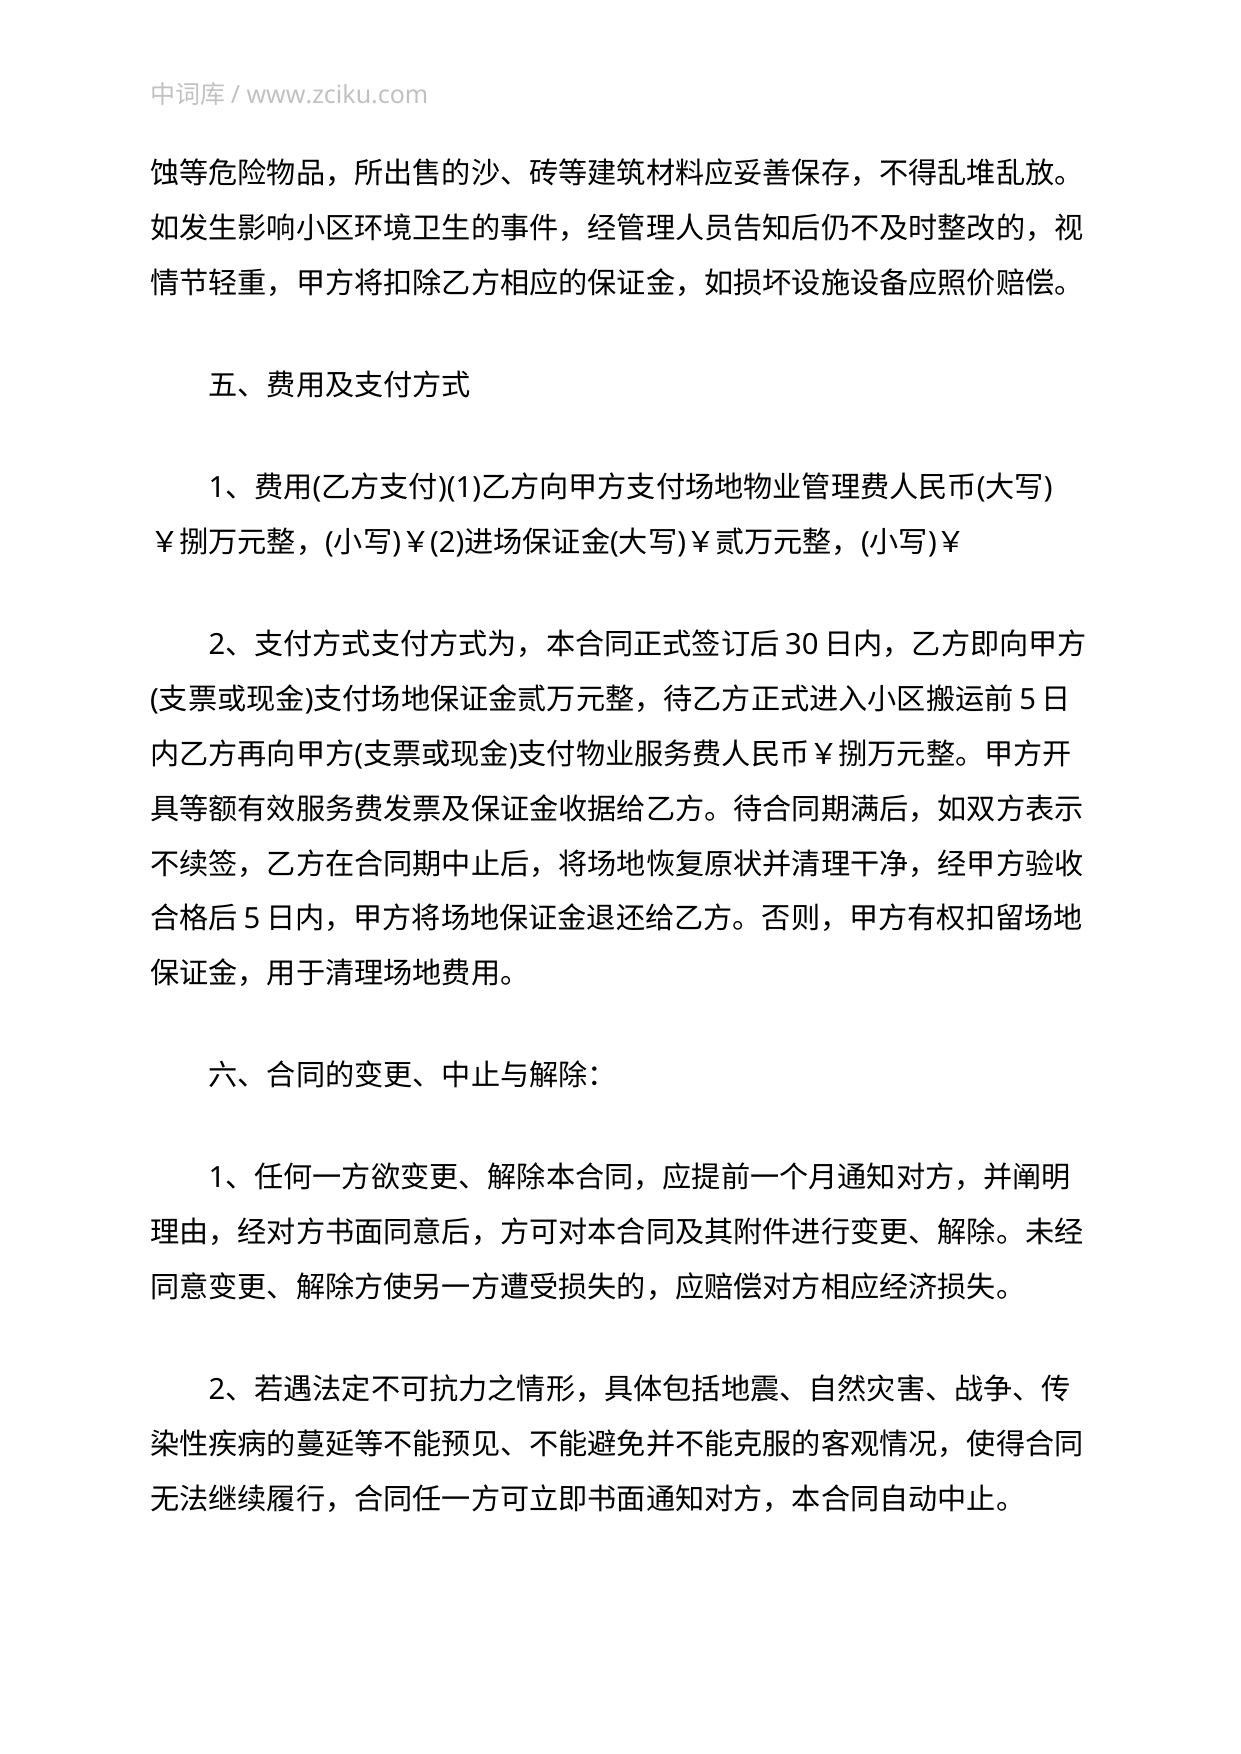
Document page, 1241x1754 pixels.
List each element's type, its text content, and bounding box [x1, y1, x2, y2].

text 2、若遇法定不可抗力之情形，具体包括地震、自然灾害、战争、传染性疾病的蔓延等不能预见、不能避免并不能克服的客观情况，使得合同无法继续履行，合同任一方可立即书面通知对方，本合同自动中止。 [150, 1365, 1090, 1517]
text 1、费用(乙方支付)(1)乙方向甲方支付场地物业管理费人民币(大写)￥捌万元整，(小写)￥(2)进场保证金(大写)￥贰万元整，(小写)￥ [150, 463, 1090, 561]
text 五、费用及支付方式 [150, 362, 1090, 404]
text 六、合同的变更、中止与解除： [150, 1052, 1090, 1094]
text 1、任何一方欲变更、解除本合同，应提前一个月通知对方，并阐明理由，经对方书面同意后，方可对本合同及其附件进行变更、解除。未经同意变更、解除方使另一方遭受损失的，应赔偿对方相应经济损失。 [150, 1154, 1090, 1306]
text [150, 150, 1090, 302]
text 2、支付方式支付方式为，本合同正式签订后30日内，乙方即向甲方(支票或现金)支付场地保证金贰万元整，待乙方正式进入小区搬运前5日内乙方再向甲方(支票或现金)支付物业服务费人民币￥捌万元整。甲方开具等额有效服务费发票及保证金收据给乙方。待合同期满后，如双方表示不续签，乙方在合同期中止后，将场地恢复原状并清理干净，经甲方验收合格后5日内，甲方将场地保证金退还给乙方。否则，甲方有权扣留场地保证金，用于清理场地费用。 [150, 620, 1090, 992]
